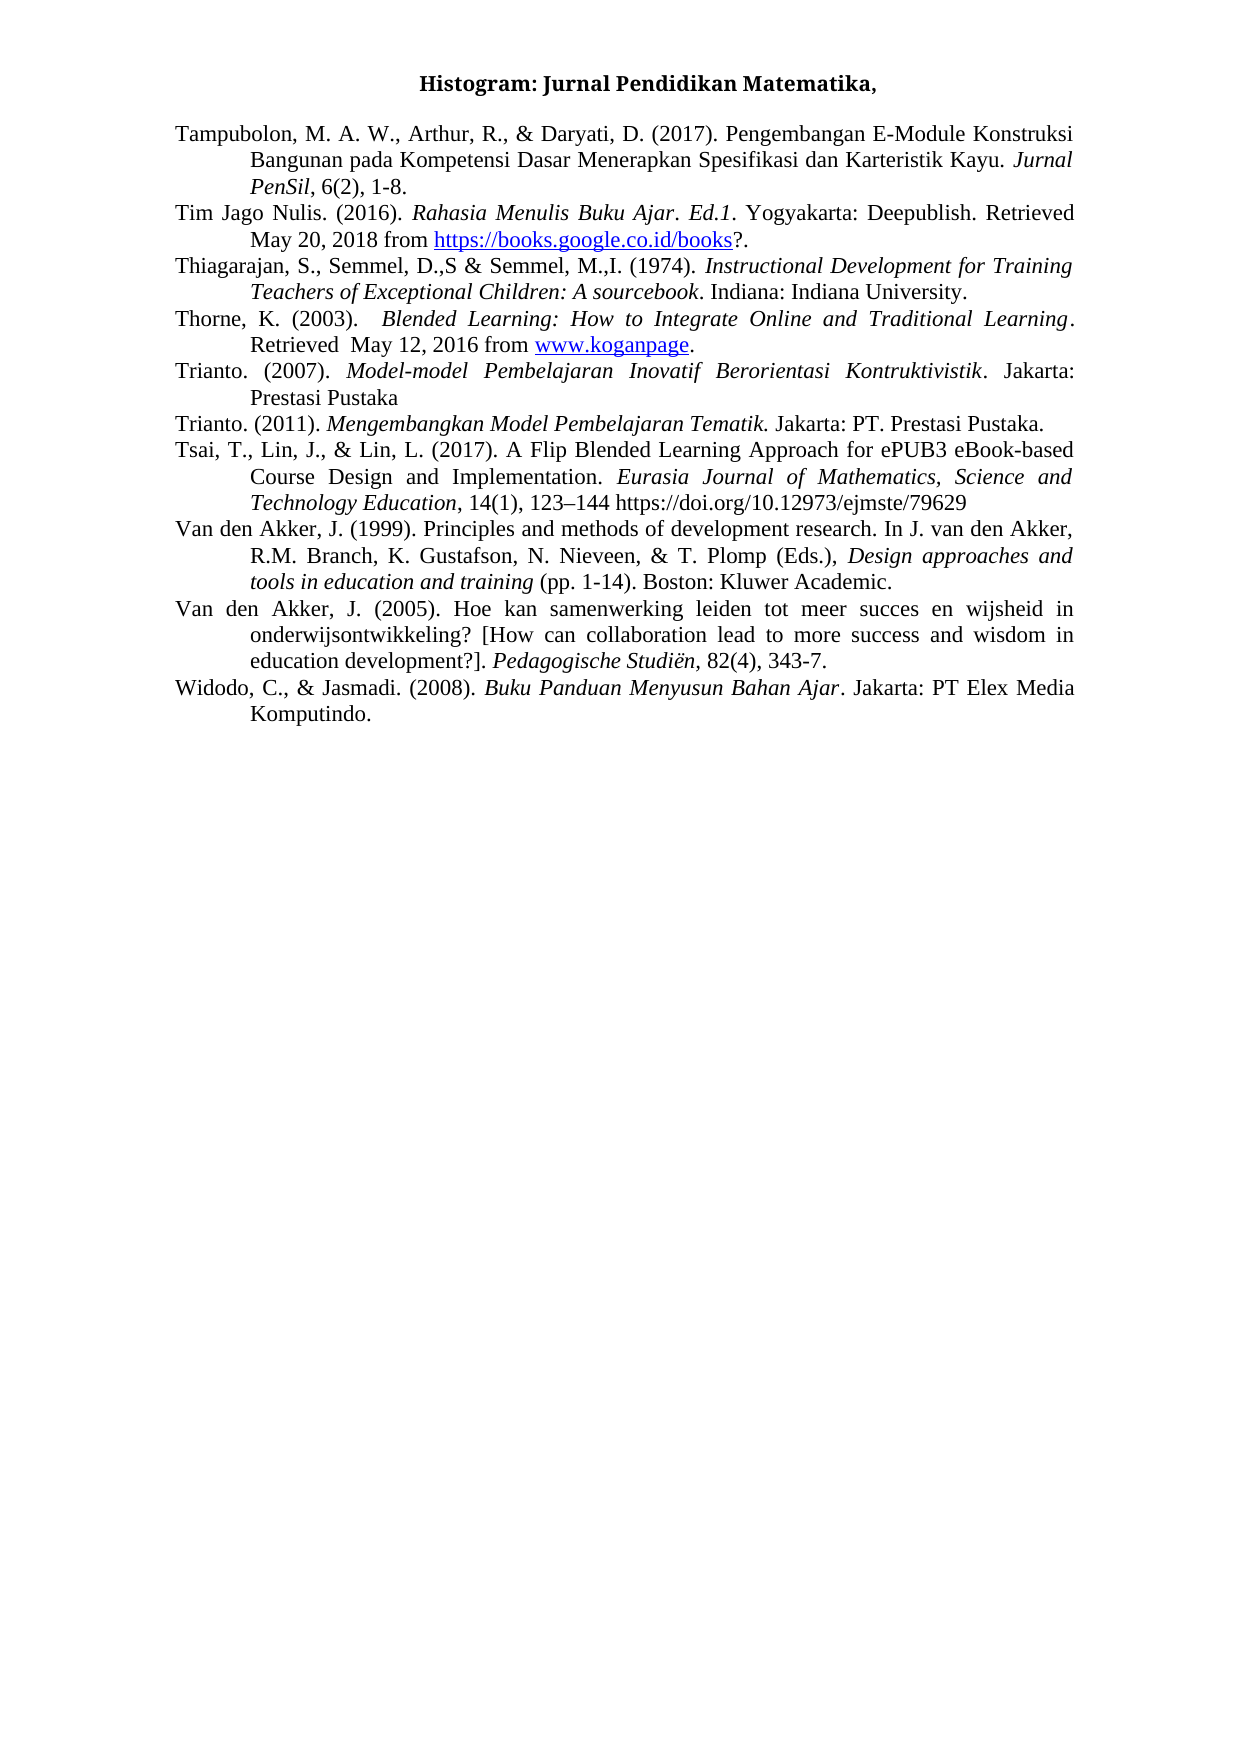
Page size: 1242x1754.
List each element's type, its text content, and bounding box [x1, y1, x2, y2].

text Thorne, K. (2003). Blended Learning: How to Integrate Online and Traditional Learning. Retrieved May 12, 2016 from www.koganpage. [175, 305, 1075, 357]
text Van den Akker, J. (1999). Principles and methods of development research. In J. van den Akker, R.M. Branch, K. Gustafson, N. Nieveen, & T. Plomp (Eds.), Design approaches and tools in education and training (pp. 1-14). Boston: Kluwer Academic. [175, 516, 1075, 594]
text Tim Jago Nulis. (2016). Rahasia Menulis Buku Ajar. Ed.1. Yogyakarta: Deepublish. Retrieved May 20, 2018 from https://books.google.co.id/books?. [175, 199, 1075, 252]
text Widodo, C., & Jasmadi. (2008). Buku Panduan Menyusun Bahan Ajar. Jakarta: PT Elex Media Komputindo. [175, 674, 1075, 726]
text Trianto. (2007). Model-model Pembelajaran Inovatif Berorientasi Kontruktivistik. Jakarta: Prestasi Pustaka [175, 357, 1075, 410]
text Tampubolon, M. A. W., Arthur, R., & Daryati, D. (2017). Pengembangan E-Module Konstruksi Bangunan pada Kompetensi Dasar Menerapkan Spesifikasi dan Karteristik Kayu. Jurnal PenSil, 6(2), 1-8. [175, 120, 1075, 199]
text Van den Akker, J. (2005). Hoe kan samenwerking leiden tot meer succes en wijsheid in onderwijsontwikkeling? [How can collaboration lead to more success and wisdom in education development?]. Pedagogische Studiën, 82(4), 343-7. [175, 594, 1075, 674]
text Tsai, T., Lin, J., & Lin, L. (2017). A Flip Blended Learning Approach for ePUB3 eBook-based Course Design and Implementation. Eurasia Journal of Mathematics, Science and Technology Education, 14(1), 123–144 https://doi.org/10.12973/ejmste/79629 [175, 436, 1075, 516]
text Trianto. (2011). Mengembangkan Model Pembelajaran Tematik. Jakarta: PT. Prestasi Pustaka. [175, 410, 1075, 436]
text Thiagarajan, S., Semmel, D.,S & Semmel, M.,I. (1974). Instructional Development for Training Teachers of Exceptional Children: A sourcebook. Indiana: Indiana University. [175, 252, 1075, 305]
